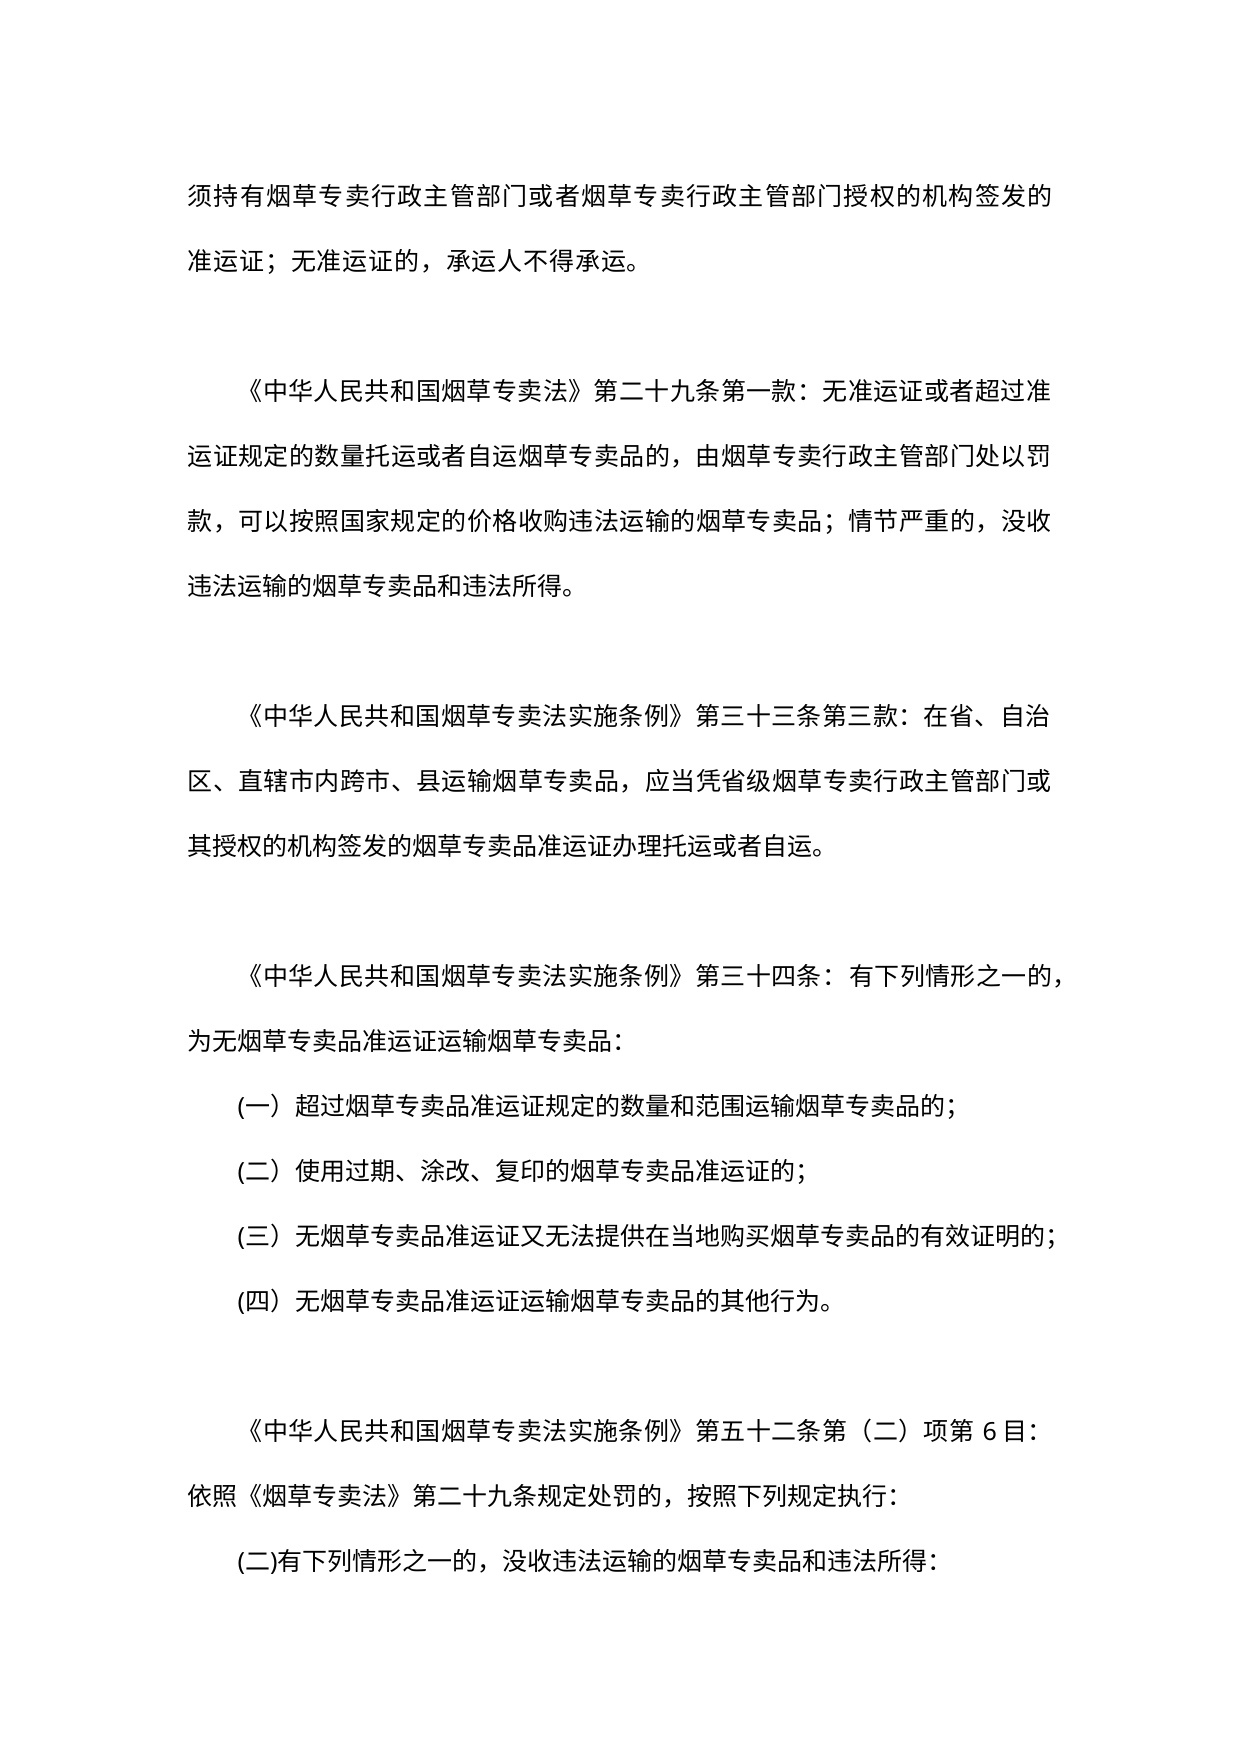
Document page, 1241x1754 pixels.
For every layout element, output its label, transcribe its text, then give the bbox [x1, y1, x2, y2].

text (一）超过烟草专卖品准运证规定的数量和范围运输烟草专卖品的； [187, 1072, 1053, 1137]
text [187, 162, 1053, 292]
text (四）无烟草专卖品准运证运输烟草专卖品的其他行为。 [187, 1267, 1053, 1332]
text 《中华人民共和国烟草专卖法实施条例》第三十三条第三款：在省、自治区、直辖市内跨市、县运输烟草专卖品，应当凭省级烟草专卖行政主管部门或其授权的机构签发的烟草专卖品准运证办理托运或者自运。 [187, 682, 1053, 877]
text (二）使用过期、涂改、复印的烟草专卖品准运证的； [187, 1137, 1053, 1202]
text 《中华人民共和国烟草专卖法实施条例》第五十二条第（二）项第6目：依照《烟草专卖法》第二十九条规定处罚的，按照下列规定执行： [187, 1397, 1053, 1527]
text 《中华人民共和国烟草专卖法实施条例》第三十四条：有下列情形之一的，为无烟草专卖品准运证运输烟草专卖品： [187, 942, 1053, 1072]
text 《中华人民共和国烟草专卖法》第二十九条第一款：无准运证或者超过准运证规定的数量托运或者自运烟草专卖品的，由烟草专卖行政主管部门处以罚款，可以按照国家规定的价格收购违法运输的烟草专卖品；情节严重的，没收违法运输的烟草专卖品和违法所得。 [187, 357, 1053, 617]
text (二)有下列情形之一的，没收违法运输的烟草专卖品和违法所得： [187, 1527, 1053, 1592]
text (三）无烟草专卖品准运证又无法提供在当地购买烟草专卖品的有效证明的； [187, 1202, 1053, 1267]
